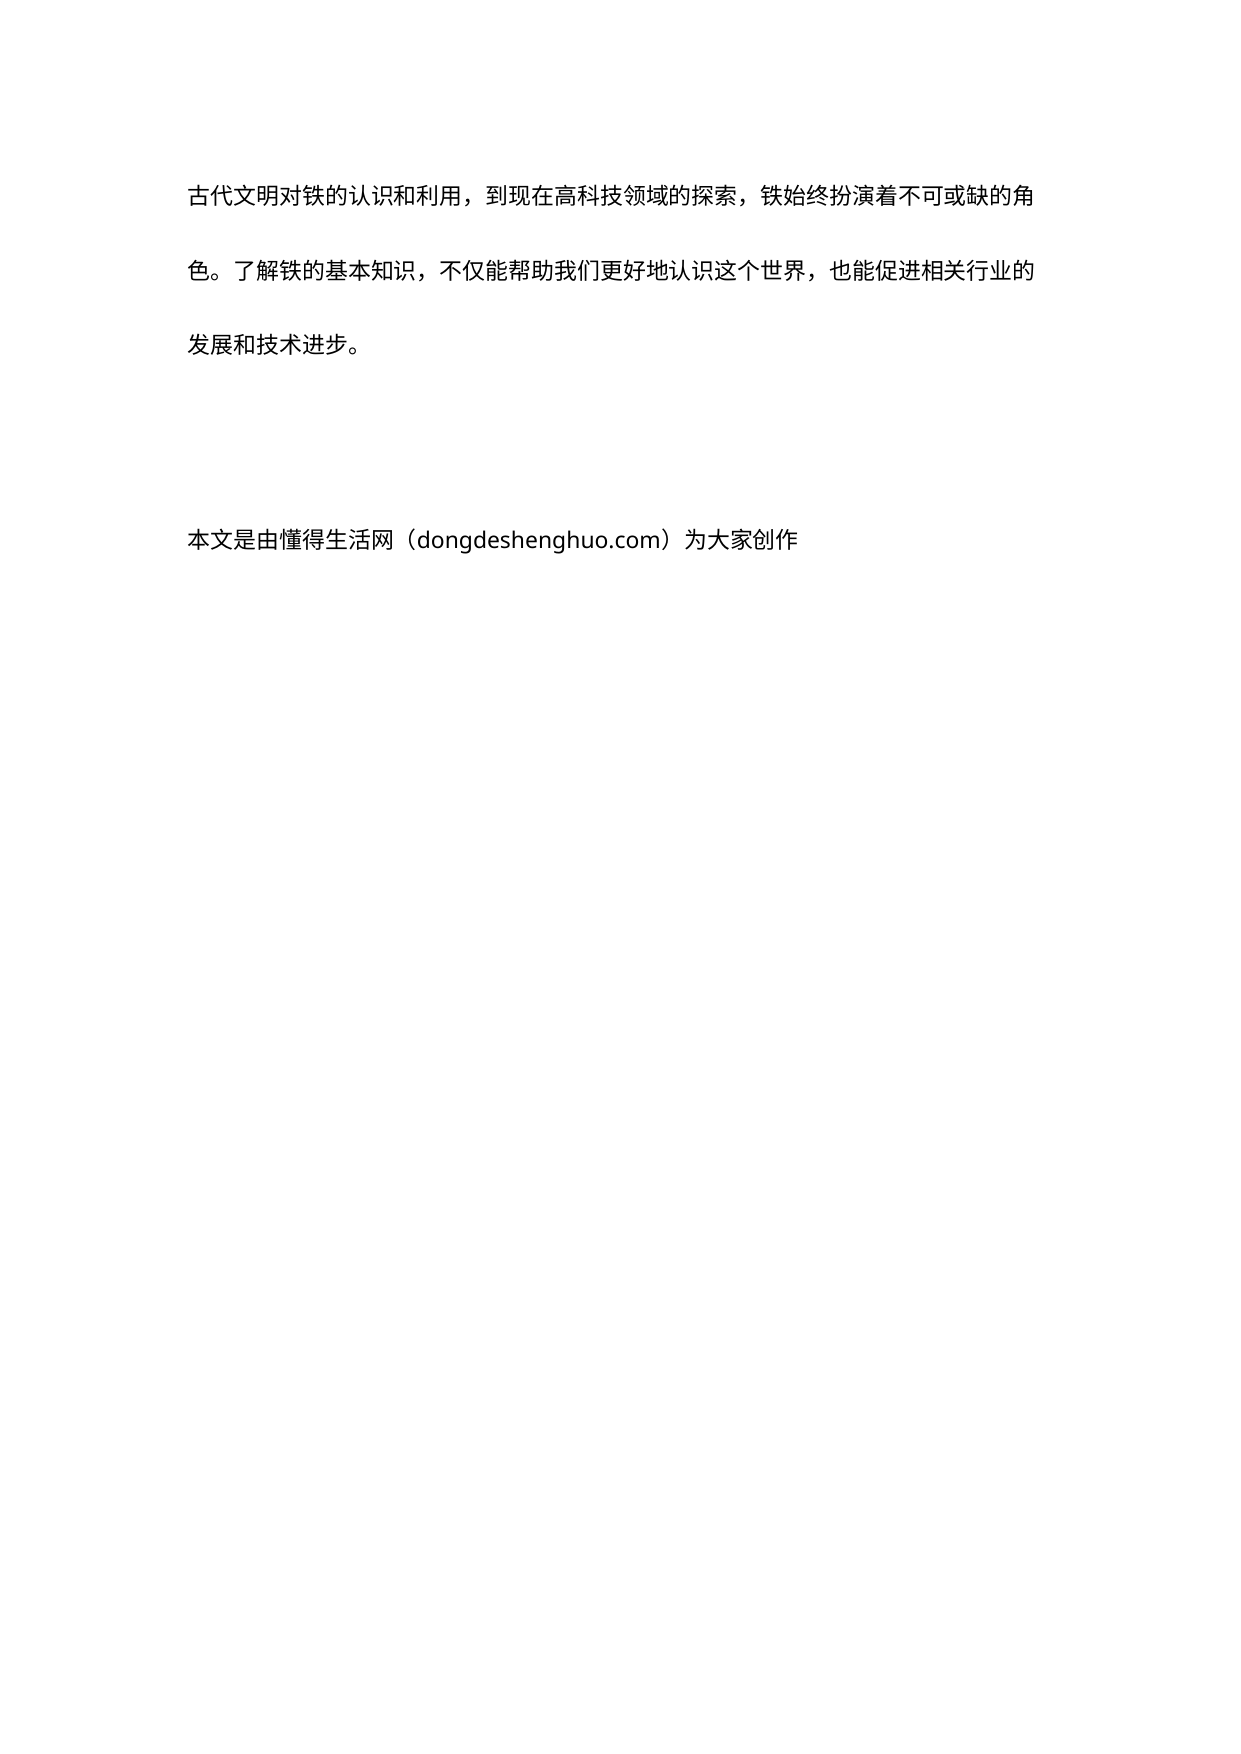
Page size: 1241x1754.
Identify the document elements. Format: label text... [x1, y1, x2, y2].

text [187, 162, 1053, 376]
text 本文是由懂得生活网（dongdeshenghuo.com）为大家创作 [187, 506, 1053, 571]
